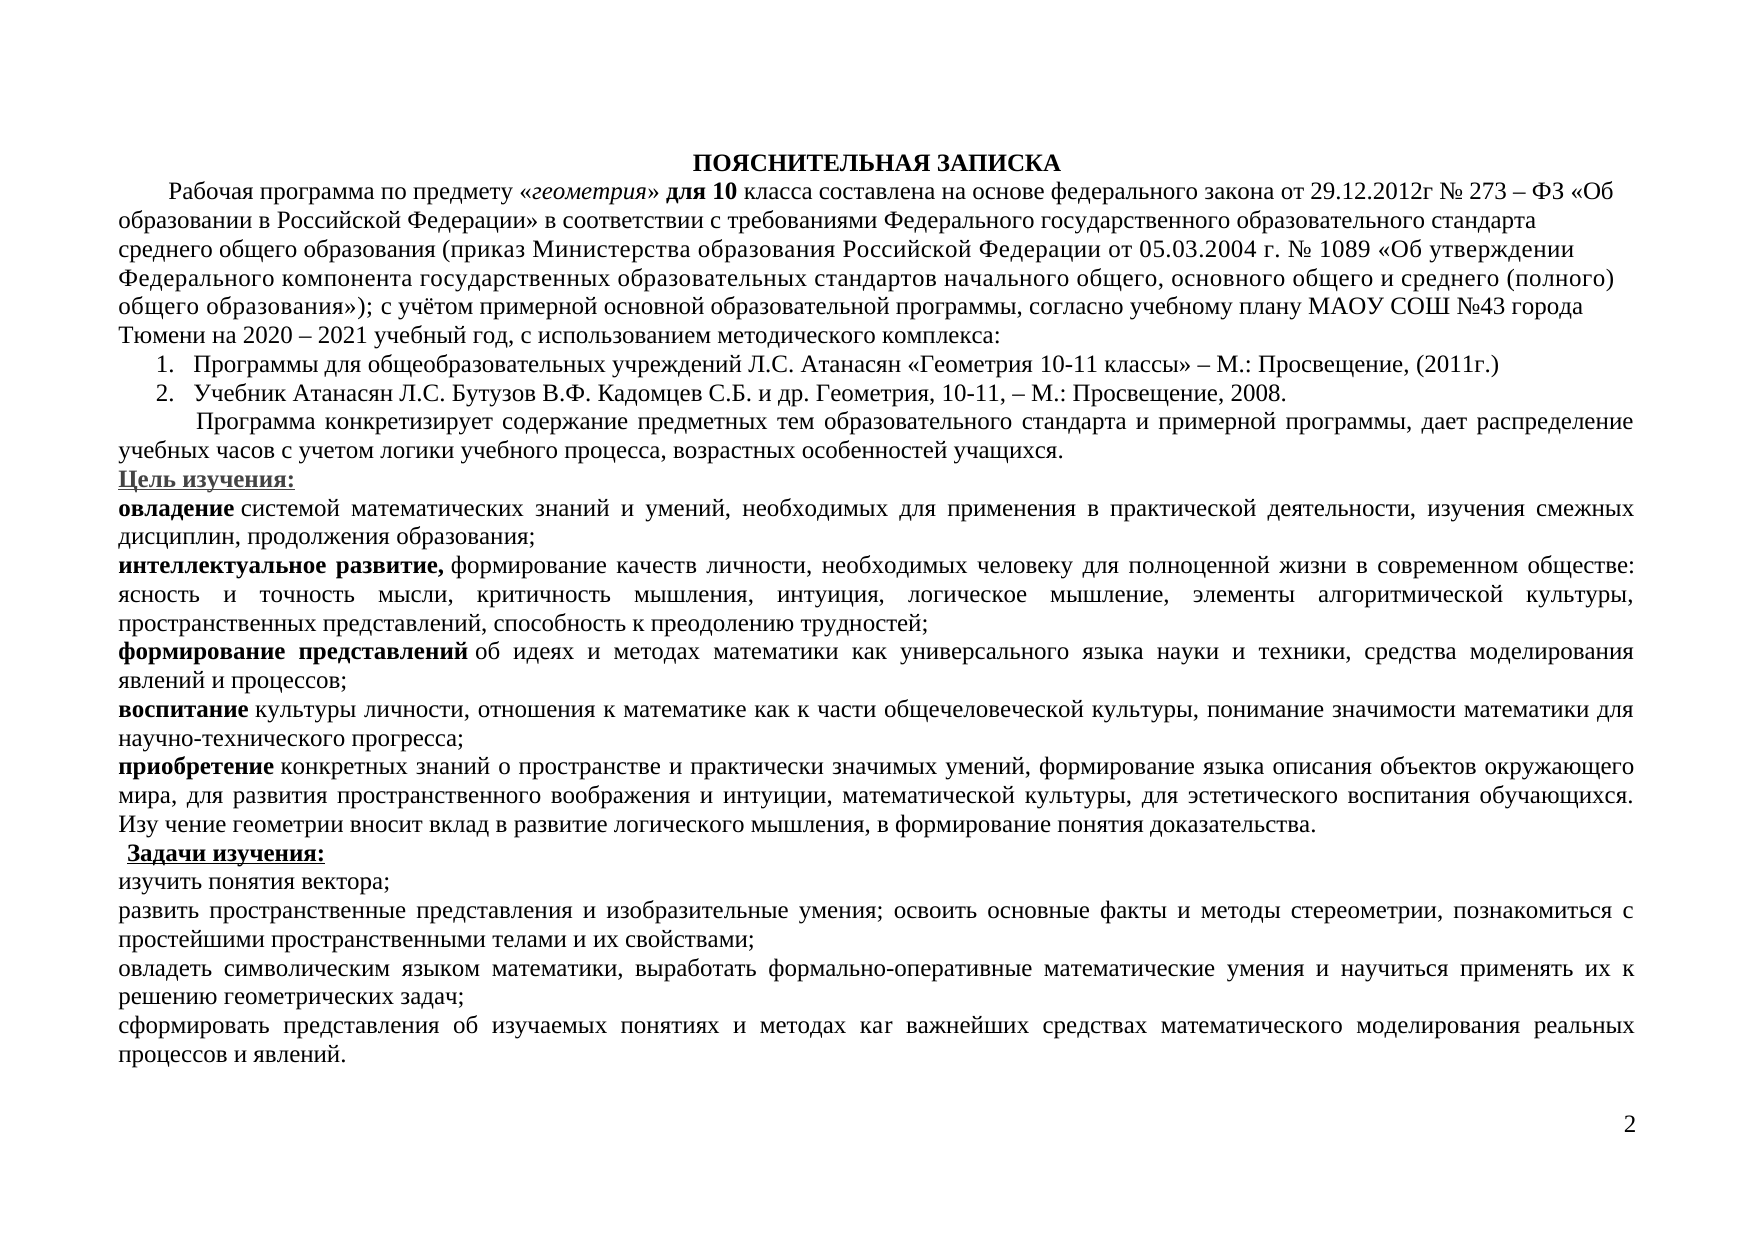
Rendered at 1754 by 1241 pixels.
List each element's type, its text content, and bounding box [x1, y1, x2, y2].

text воспитание культуры личности, отношения к математике как к части общечеловеческой культуры, понимание значимости математики для научно-технического прогресса; [118, 694, 1636, 751]
text формирование представлений об идеях и методах математики как универсального языка науки и техники, средства моделирования явлений и процессов; [118, 636, 1636, 694]
text Цель изучения: [118, 464, 1636, 493]
text ПОЯСНИТЕЛЬНАЯ ЗАПИСКА [118, 148, 1636, 176]
text овладение системой математических знаний и умений, необходимых для применения в практической деятельности, изучения смежных дисциплин, продолжения образования; [118, 493, 1636, 550]
text изучить понятия вектора; [118, 866, 1636, 895]
text Задачи изучения: [118, 838, 1636, 866]
text сформировать представления об изучаемых понятиях и методах каr важнейших средствах математического моделирования реальных процессов и явлений. [118, 1010, 1636, 1068]
list Учебник Атанасян Л.С. Бутузов В.Ф. Кадомцев С.Б. и др. Геометрия, 10-11, – М.: Просвещение, 2008. [156, 378, 1636, 406]
text овладеть символическим языком математики, выработать формально-оперативные математические умения и научиться применять их к решению геометрических задач; [118, 953, 1636, 1010]
list Программы для общеобразовательных учреждений Л.С. Атанасян «Геометрия 10-11 классы» – М.: Просвещение, (2011г.) [156, 349, 1636, 378]
text интеллектуальное развитие, формирование качеств личности, необходимых человеку для полноценной жизни в современном обществе: ясность и точность мысли, критичность мышления, интуиция, логическое мышление, элементы алгоритмической культуры, пространственных представлений, способность к преодолению трудностей; [118, 550, 1636, 636]
text Рабочая программа по предмету «геометрия» для 10 класса составлена на основе федерального закона от 29.12.2012г № 273 – ФЗ «Об образовании в Российской Федерации» в соответствии с требованиями Федерального государственного образовательного стандарта среднего общего образования (приказ Министерства образования Российской Федерации от 05.03.2004 г. № 1089 «Об утверждении Федерального компонента государственных образовательных стандартов начального общего, основного общего и среднего (полного) общего образования»); с учётом примерной основной образовательной программы, согласно учебному плану МАОУ СОШ №43 города Тюмени на 2020 – 2021 учебный год, с использованием методического комплекса: [118, 176, 1636, 349]
text приобретение конкретных знаний о пространстве и практически значимых умений, формирование языка описания объектов окружающего мира, для развития пространственного воображения и интуиции, математической культуры, для эстетического воспитания обучающихся. Изу чение геометрии вносит вклад в развитие логического мышления, в формирование понятия доказательства. [118, 751, 1636, 838]
text развить пространственные представления и изобразительные умения; освоить основные факты и методы стереометрии, познакомиться с простейшими пространственными телами и их свойствами; [118, 895, 1636, 953]
text Программа конкретизирует содержание предметных тем образовательного стандарта и примерной программы, дает распределение учебных часов с учетом логики учебного процесса, возрастных особенностей учащихся. [118, 406, 1636, 464]
